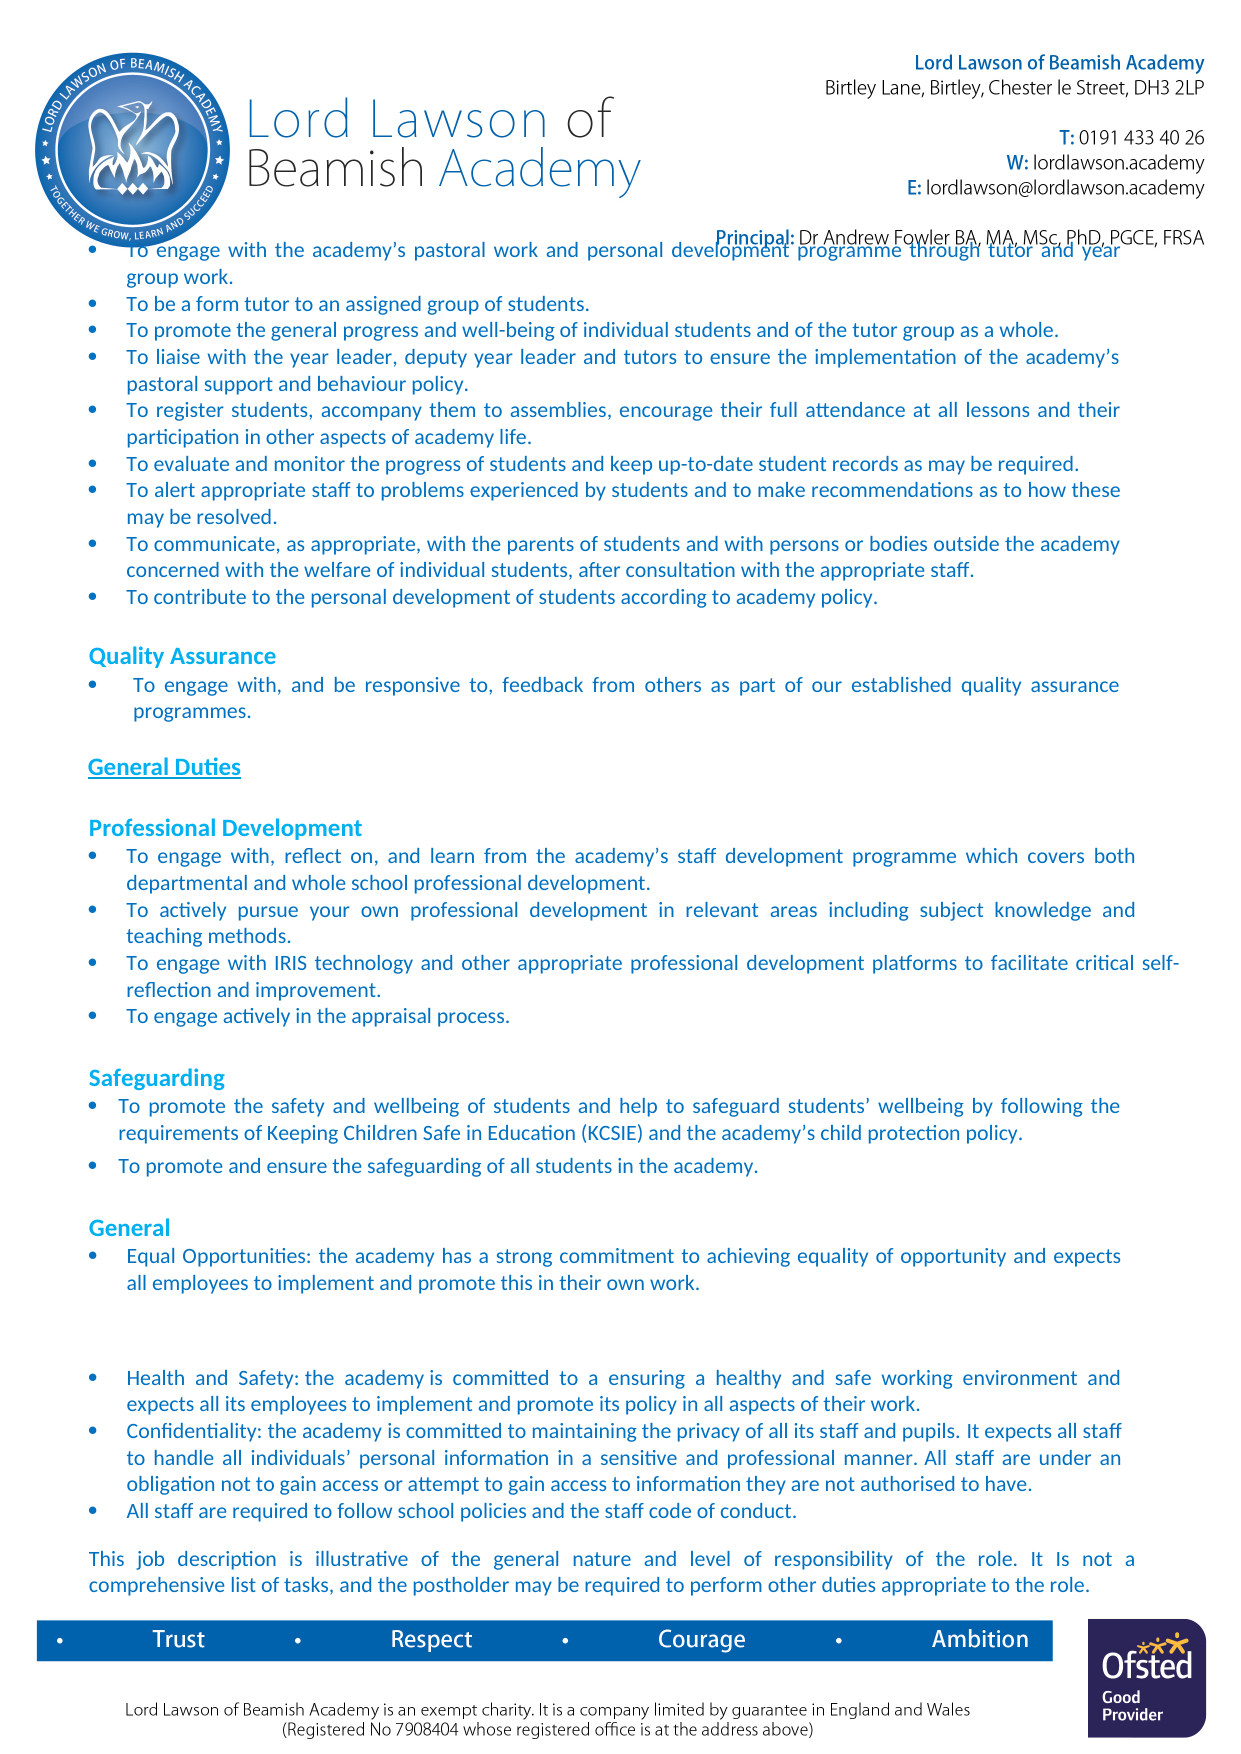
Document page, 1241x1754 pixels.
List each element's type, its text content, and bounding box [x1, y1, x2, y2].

text General [89, 1212, 1166, 1242]
list To promote the general progress and well-being of individual students and of the tutor group as a whole. [89, 316, 1122, 343]
list To communicate, as appropriate, with the parents of students and with persons or bodies outside the academy concerned with the welfare of individual students, after consultation with the appropriate staff. [89, 530, 1122, 583]
list All staff are required to follow school policies and the staff code of conduct. [89, 1497, 1137, 1524]
picture [0, 17, 1240, 283]
text Safeguarding [89, 1062, 1166, 1092]
list To actively pursue your own professional development in relevant areas including subject knowledge and teaching methods. [89, 896, 1136, 949]
list To engage with, and be responsive to, feedback from others as part of our established quality assurance programmes. [89, 671, 1122, 724]
text Professional Development [89, 812, 1166, 842]
text This job description is illustrative of the general nature and level of responsibility of the role. It Is not a comprehensive list of tasks, and the postholder may be required to perform other duties appropriate to the role. [89, 1545, 1137, 1598]
picture [0, 1582, 1240, 1754]
list To engage with the academy’s pastoral work and personal development programme through tutor and year group work. [89, 236, 1122, 290]
list To liaise with the year leader, deputy year leader and tutors to ensure the implementation of the academy’s pastoral support and behaviour policy. [89, 343, 1122, 396]
list Health and Safety: the academy is committed to a ensuring a healthy and safe working environment and expects all its employees to implement and promote its policy in all aspects of their work. [89, 1364, 1122, 1417]
list To promote and ensure the safeguarding of all students in the academy. [89, 1152, 1151, 1179]
text General Duties [88, 751, 1122, 781]
list To engage with, reflect on, and learn from the academy’s staff development programme which covers both departmental and whole school professional development. [89, 842, 1136, 896]
list To contribute to the personal development of students according to academy policy. [89, 583, 1122, 610]
list To alert appropriate staff to problems experienced by students and to make recommendations as to how these may be resolved. [89, 476, 1122, 530]
list To promote the safety and wellbeing of students and help to safeguard students’ wellbeing by following the requirements of Keeping Children Safe in Education (KCSIE) and the academy’s child protection policy. [89, 1092, 1122, 1146]
text Quality Assurance [89, 640, 1122, 671]
list To engage with IRIS technology and other appropriate professional development platforms to facilitate critical self-reflection and improvement. [89, 949, 1181, 1002]
list To engage actively in the appraisal process. [89, 1002, 1136, 1029]
list Equal Opportunities: the academy has a strong commitment to achieving equality of opportunity and expects all employees to implement and promote this in their own work. [89, 1242, 1122, 1296]
list Confidentiality: the academy is committed to maintaining the privacy of all its staff and pupils. It expects all staff to handle all individuals’ personal information in a sensitive and professional manner. All staff are under an obligation not to gain access or attempt to gain access to information they are not authorised to have. [89, 1417, 1122, 1497]
list To be a form tutor to an assigned group of students. [89, 290, 1122, 316]
list To evaluate and monitor the progress of students and keep up-to-date student records as may be required. [89, 450, 1122, 476]
list To register students, accompany them to assemblies, encourage their full attendance at all lessons and their participation in other aspects of academy life. [89, 396, 1122, 450]
